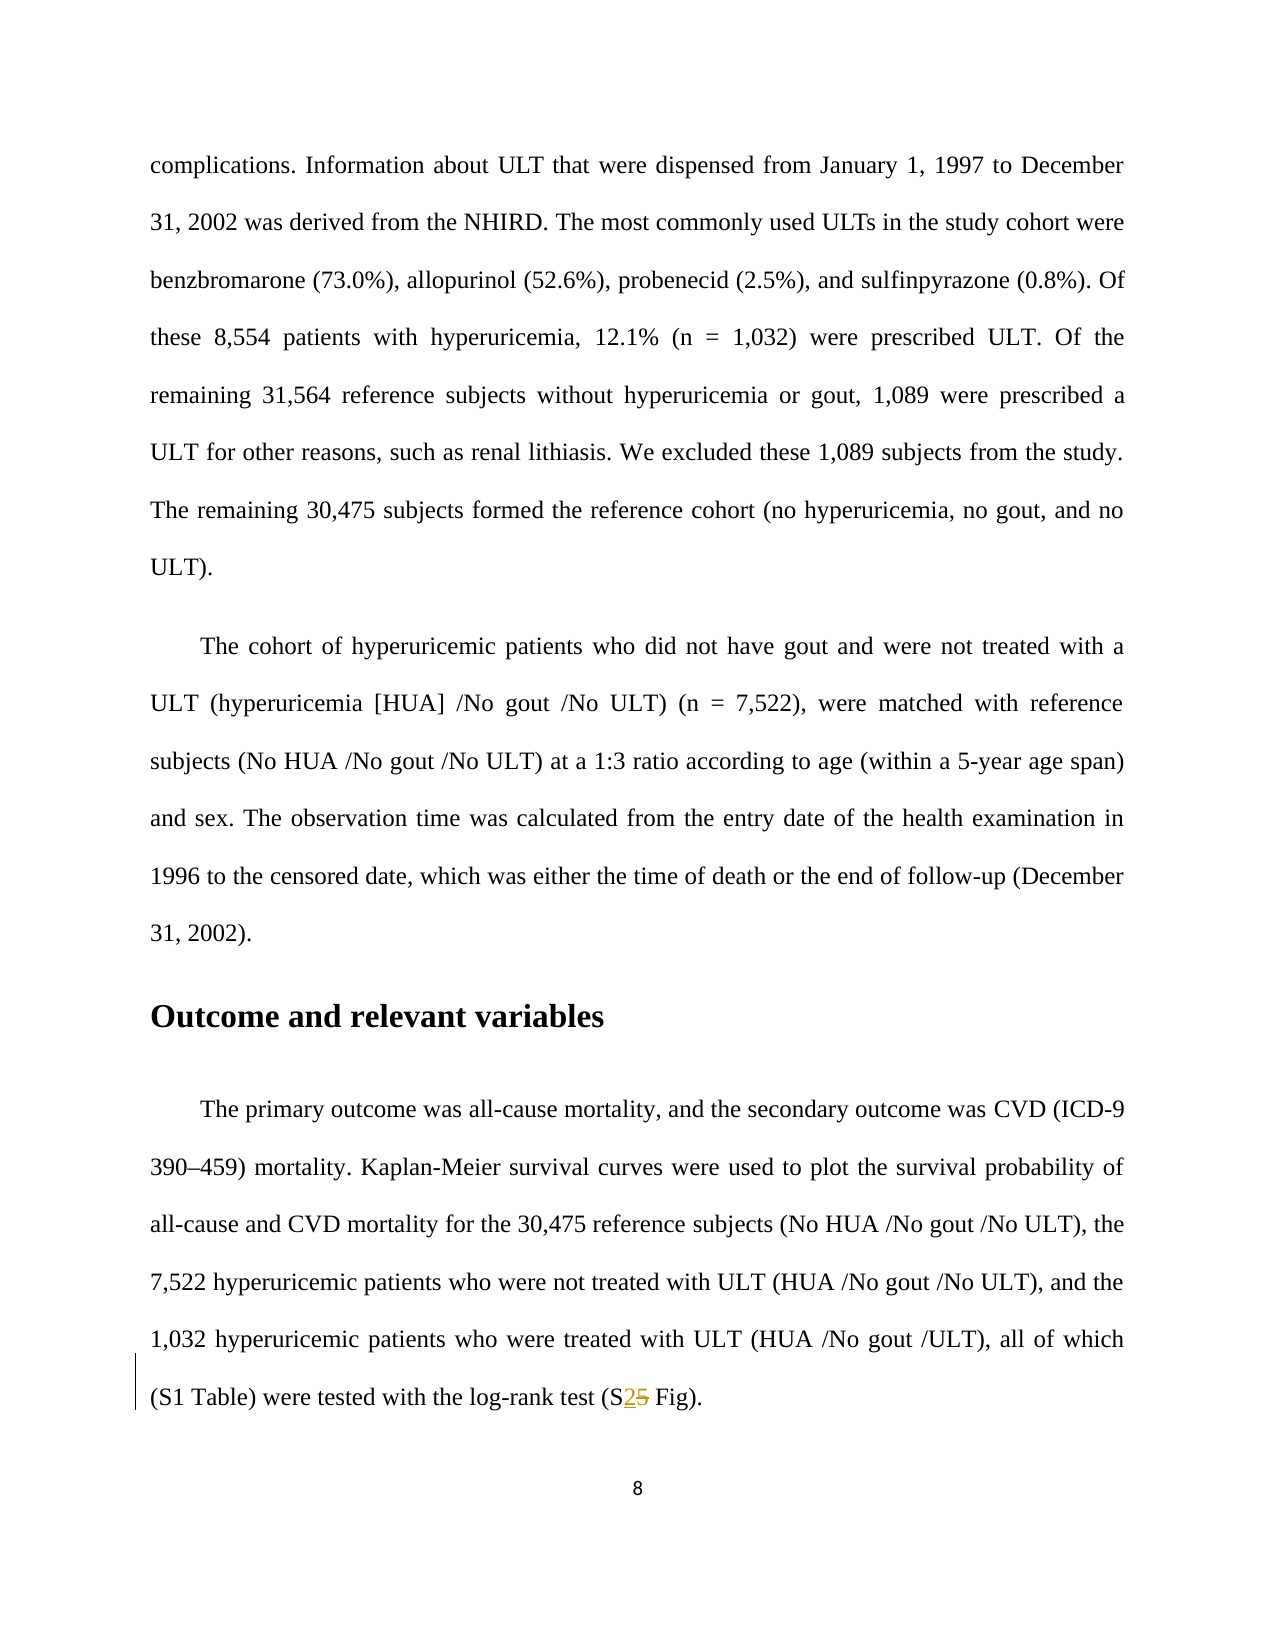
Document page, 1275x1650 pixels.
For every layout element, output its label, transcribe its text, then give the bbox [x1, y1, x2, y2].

text The primary outcome was all-cause mortality, and the secondary outcome was CVD (ICD-9 390–459) mortality. Kaplan-Meier survival curves were used to plot the survival probability of all-cause and CVD mortality for the 30,475 reference subjects (No HUA /No gout /No ULT), the 7,522 hyperuricemic patients who were not treated with ULT (HUA /No gout /No ULT), and the 1,032 hyperuricemic patients who were treated with ULT (HUA /No gout /ULT), all of which (S1 Table) were tested with the log-rank test (S Fig). [150, 1094, 1125, 1410]
text Outcome and relevant variables [150, 997, 1125, 1035]
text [150, 150, 1125, 581]
text The cohort of hyperuricemic patients who did not have gout and were not treated with a ULT (hyperuricemia [HUA] /No gout /No ULT) (n = 7,522), were matched with reference subjects (No HUA /No gout /No ULT) at a 1:3 ratio according to age (within a 5-year age span) and sex. The observation time was calculated from the entry date of the health examination in 1996 to the censored date, which was either the time of death or the end of follow-up (December 31, 2002). [150, 631, 1125, 947]
